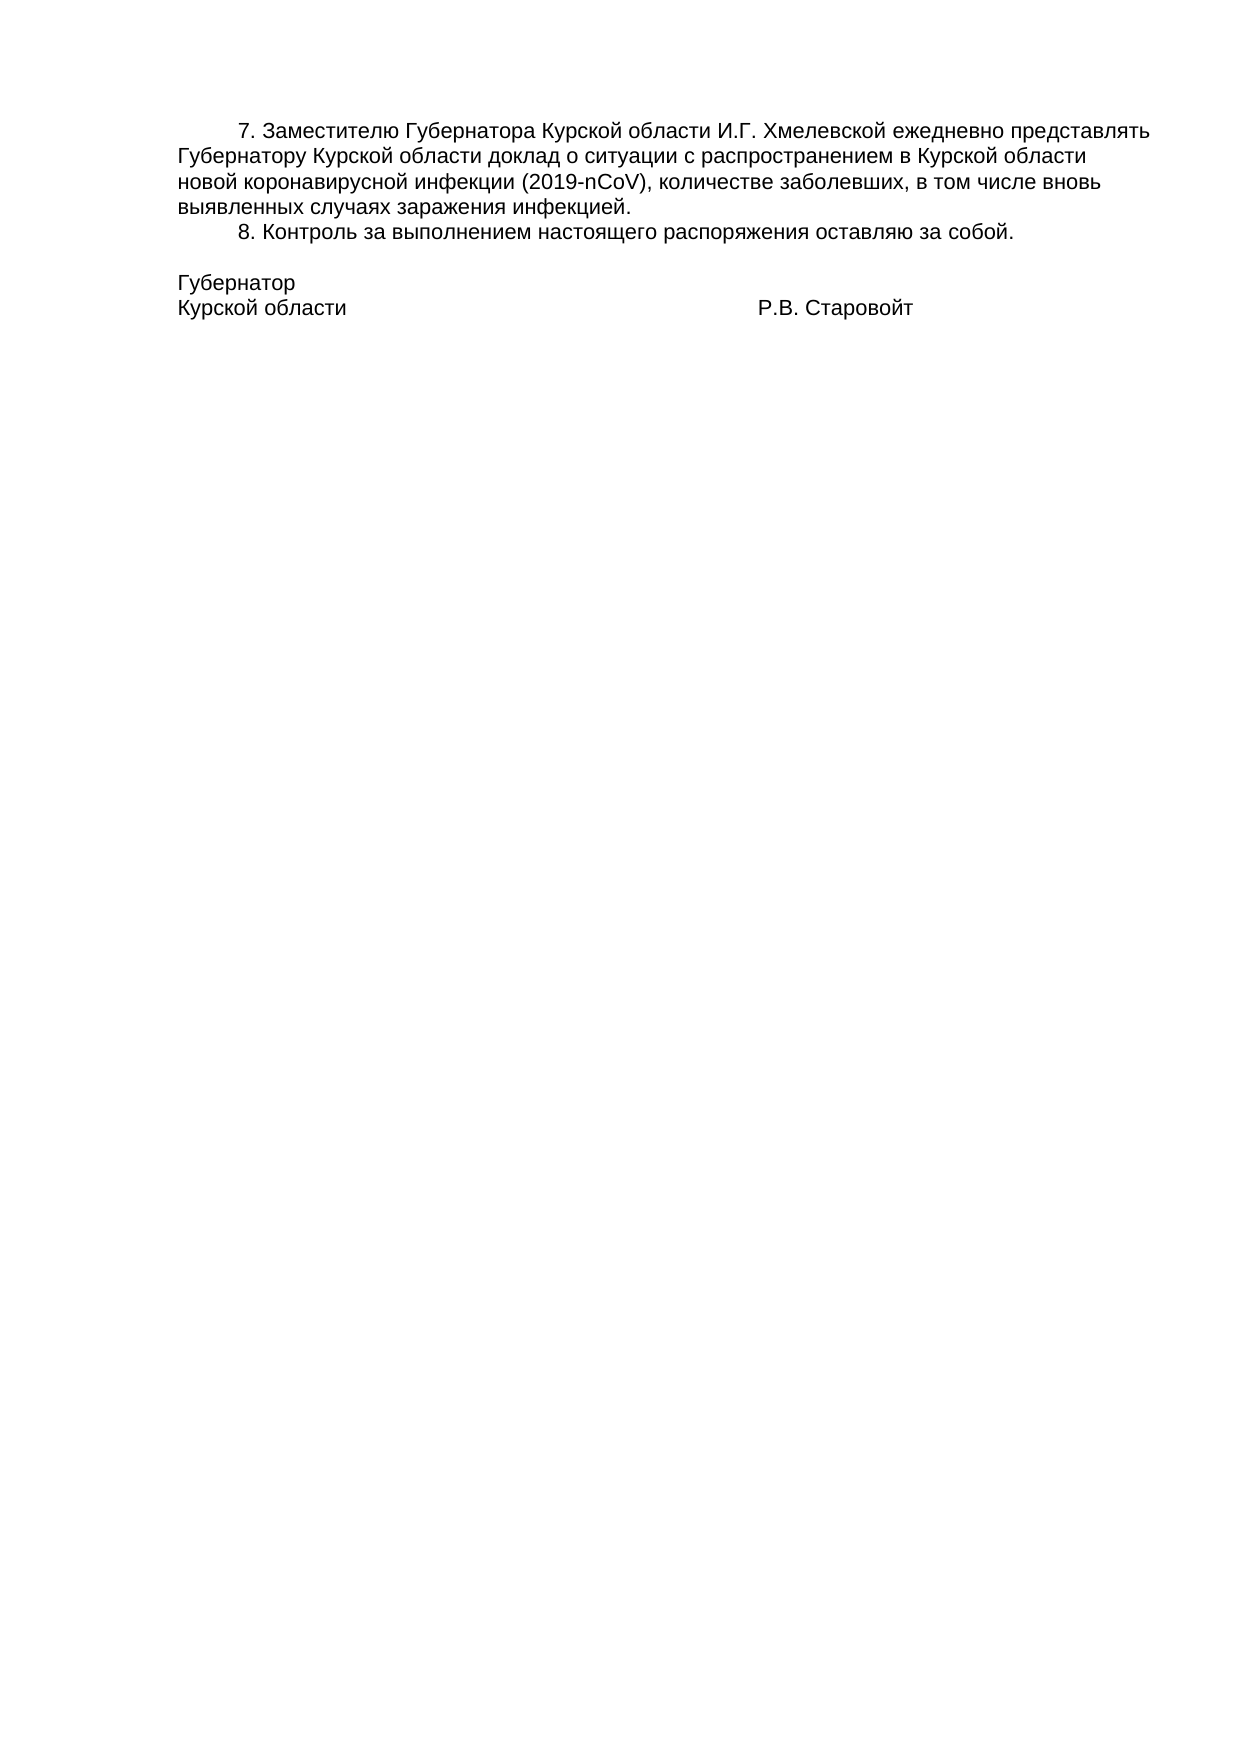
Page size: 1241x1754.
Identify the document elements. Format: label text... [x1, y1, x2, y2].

text 8. Контроль за выполнением настоящего распоряжения оставляю за собой. [177, 219, 1152, 244]
text 7. Заместителю Губернатора Курской области И.Г. Хмелевской ежедневно представлять Губернатору Курской области доклад о ситуации с распространением в Курской области новой коронавирусной инфекции (2019-nCoV), количестве заболевших, в том числе вновь выявленных случаях заражения инфекцией. [177, 118, 1152, 219]
text Губернатор [177, 269, 1152, 294]
text Курской области Р.В. Старовойт [177, 294, 1152, 320]
